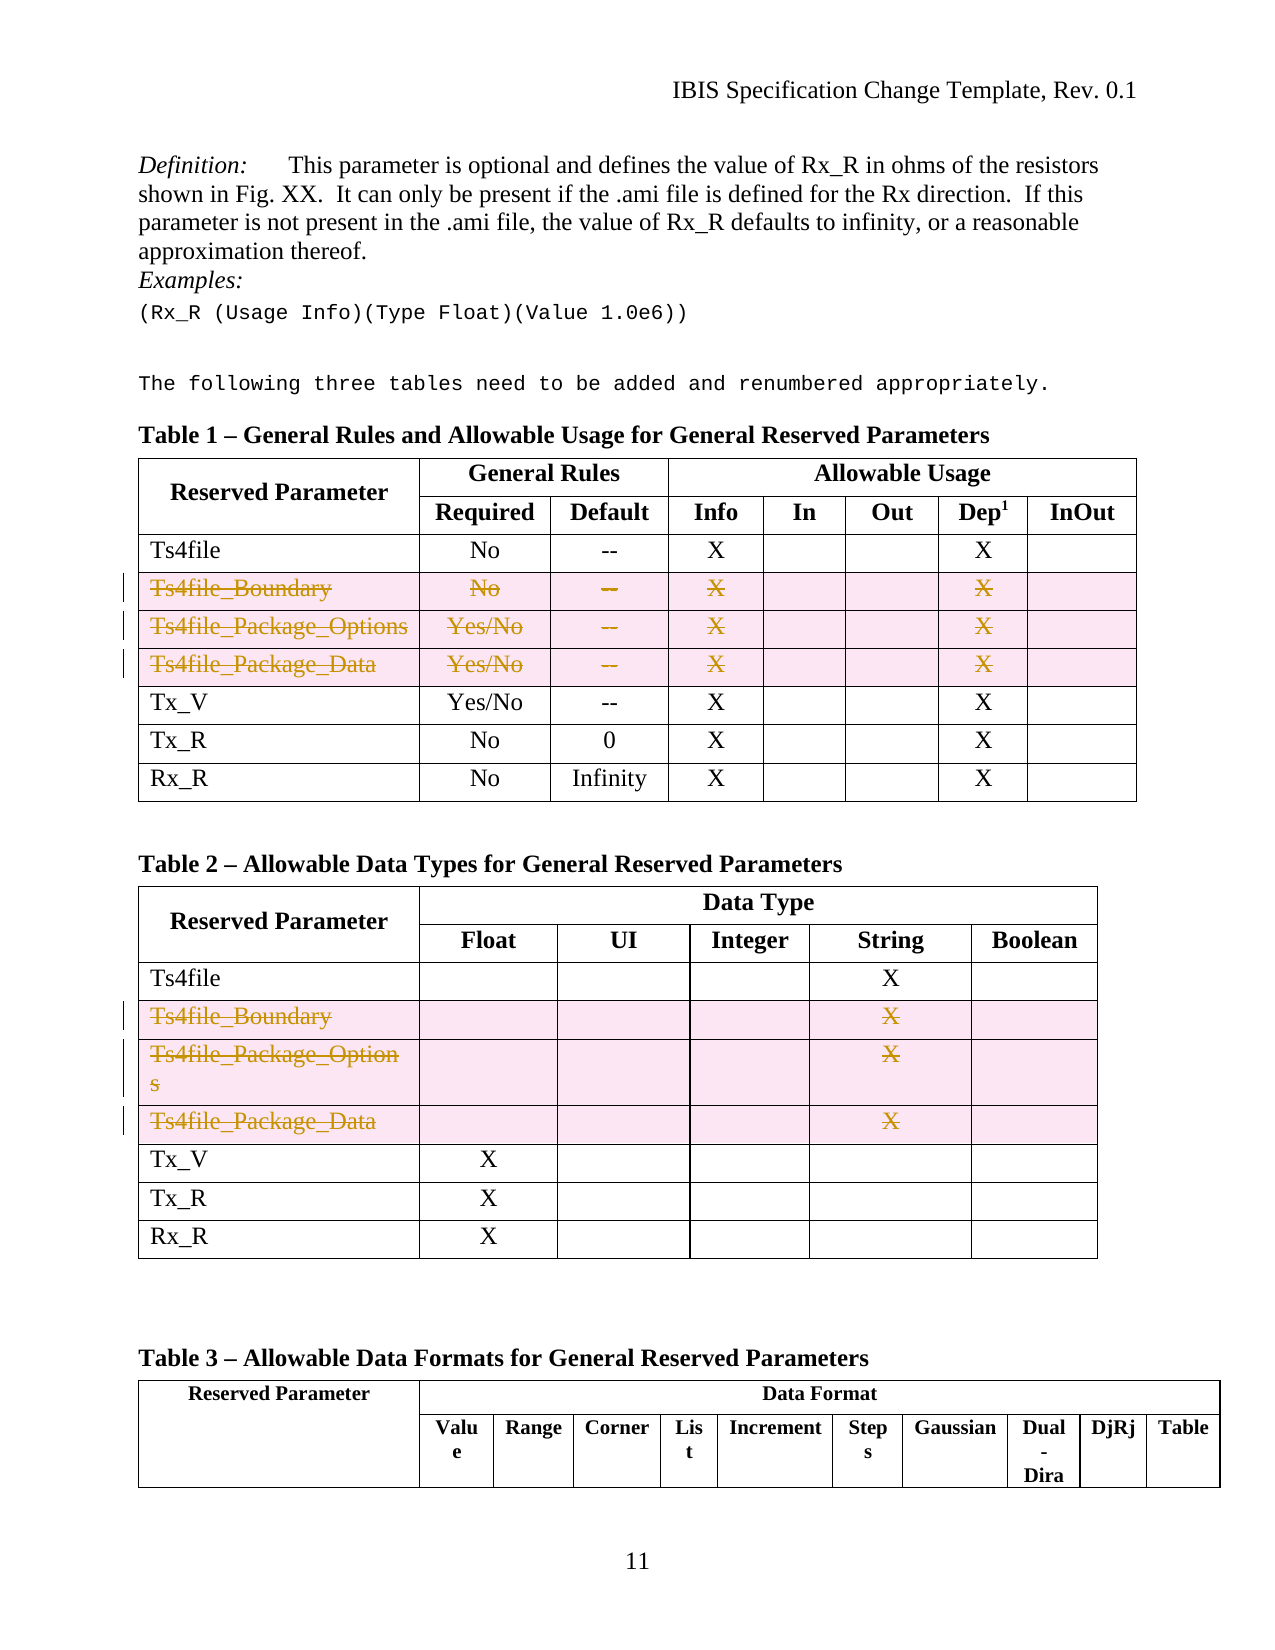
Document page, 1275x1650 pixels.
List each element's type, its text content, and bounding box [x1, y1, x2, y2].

table_cell 0 [551, 725, 668, 762]
table_cell [1028, 535, 1136, 572]
table_cell Corner [574, 1415, 660, 1487]
table_cell Increment [718, 1415, 832, 1487]
table_cell Dual-Dirac [1008, 1415, 1079, 1487]
table_cell [972, 1183, 1097, 1220]
table_cell [420, 963, 557, 1000]
table_cell Out [846, 497, 938, 534]
table_cell List [661, 1415, 717, 1487]
table_cell [972, 1145, 1097, 1182]
table_header Allowable Usage [669, 459, 1136, 496]
table_cell [846, 725, 938, 762]
text The following three tables need to be added and renumbered appropriately. [138, 373, 1137, 397]
table_cell [1028, 687, 1136, 724]
table_cell In [764, 497, 845, 534]
table_cell -- [551, 535, 668, 572]
table_cell Value [420, 1415, 493, 1487]
table_cell X [669, 725, 763, 762]
table_cell Tx_V [139, 687, 419, 724]
table_cell Rx_R [139, 764, 419, 801]
table_cell [558, 1221, 689, 1258]
table_cell Ts4file [139, 535, 419, 572]
table_cell Tx_R [139, 1183, 419, 1220]
table_cell Ts4file [139, 963, 419, 1000]
table_cell [846, 764, 938, 801]
table_cell Info [669, 497, 763, 534]
table_cell Tx_R [139, 725, 419, 762]
table_header Reserved Parameter [139, 887, 419, 962]
table_cell [810, 1145, 971, 1182]
table_cell Integer [691, 925, 809, 962]
table_cell X [420, 1183, 557, 1220]
table_header Reserved Parameter [139, 1381, 419, 1487]
table_cell X [939, 535, 1027, 572]
table_cell [972, 963, 1097, 1000]
table_header Reserved Parameter [139, 459, 419, 534]
table_cell [846, 535, 938, 572]
table_cell [1028, 764, 1136, 801]
table_cell [691, 1145, 809, 1182]
table_cell No [420, 764, 550, 801]
table_cell [764, 764, 845, 801]
table_cell [558, 963, 689, 1000]
table_cell X [939, 725, 1027, 762]
text (Rx_R (Usage Info)(Type Float)(Value 1.0e6)) [138, 302, 1137, 326]
table_cell X [669, 687, 763, 724]
text Definition: This parameter is optional and defines the value of Rx_R in ohms of the resistors shown in Fig. XX. It can only be present if the .ami file is defined for the Rx direction. If this parameter is not present in the .ami file, the value of Rx_R defaults to infinity, or a reasonable approximation thereof. [138, 150, 1137, 265]
text Examples: [138, 265, 1137, 294]
table_cell Yes/No [420, 687, 550, 724]
table_cell [764, 725, 845, 762]
table_cell X [669, 764, 763, 801]
table_cell No [420, 535, 550, 572]
text Table 2 – Allowable Data Types for General Reserved Parameters [138, 849, 1137, 878]
table_cell UI [558, 925, 689, 962]
table_cell Dep1 [939, 497, 1027, 534]
table_cell InOut [1028, 497, 1136, 534]
table_cell [558, 1145, 689, 1182]
table_cell Gaussian [903, 1415, 1007, 1487]
text Table 3 – Allowable Data Formats for General Reserved Parameters [138, 1343, 1137, 1372]
table_cell X [669, 535, 763, 572]
table_cell Float [420, 925, 557, 962]
table_cell [691, 963, 809, 1000]
table_header Data Format [420, 1381, 1219, 1414]
table_cell [1028, 725, 1136, 762]
table_header General Rules [420, 459, 668, 496]
table_cell Required [420, 497, 550, 534]
table_cell [972, 1221, 1097, 1258]
table_cell Boolean [972, 925, 1097, 962]
table_cell [691, 1183, 809, 1220]
table_cell Table [1147, 1415, 1219, 1487]
table_cell Tx_V [139, 1145, 419, 1182]
table_cell [764, 535, 845, 572]
table_cell [810, 1221, 971, 1258]
table_cell X [420, 1221, 557, 1258]
table_cell DjRj [1081, 1415, 1146, 1487]
table_cell Default [551, 497, 668, 534]
table_cell Steps [833, 1415, 902, 1487]
table_cell X [939, 687, 1027, 724]
table_cell [764, 687, 845, 724]
table_cell [691, 1221, 809, 1258]
text Table 1 – General Rules and Allowable Usage for General Reserved Parameters [138, 420, 1137, 449]
table_cell Range [494, 1415, 573, 1487]
table_header Data Type [420, 887, 1097, 924]
table_cell X [939, 764, 1027, 801]
table_cell [558, 1183, 689, 1220]
table_cell Rx_R [139, 1221, 419, 1258]
table_cell X [420, 1145, 557, 1182]
table_cell [810, 1183, 971, 1220]
table_cell [846, 687, 938, 724]
table_cell Infinity [551, 764, 668, 801]
table_cell String [810, 925, 971, 962]
table_cell No [420, 725, 550, 762]
table_cell -- [551, 687, 668, 724]
table_cell X [810, 963, 971, 1000]
